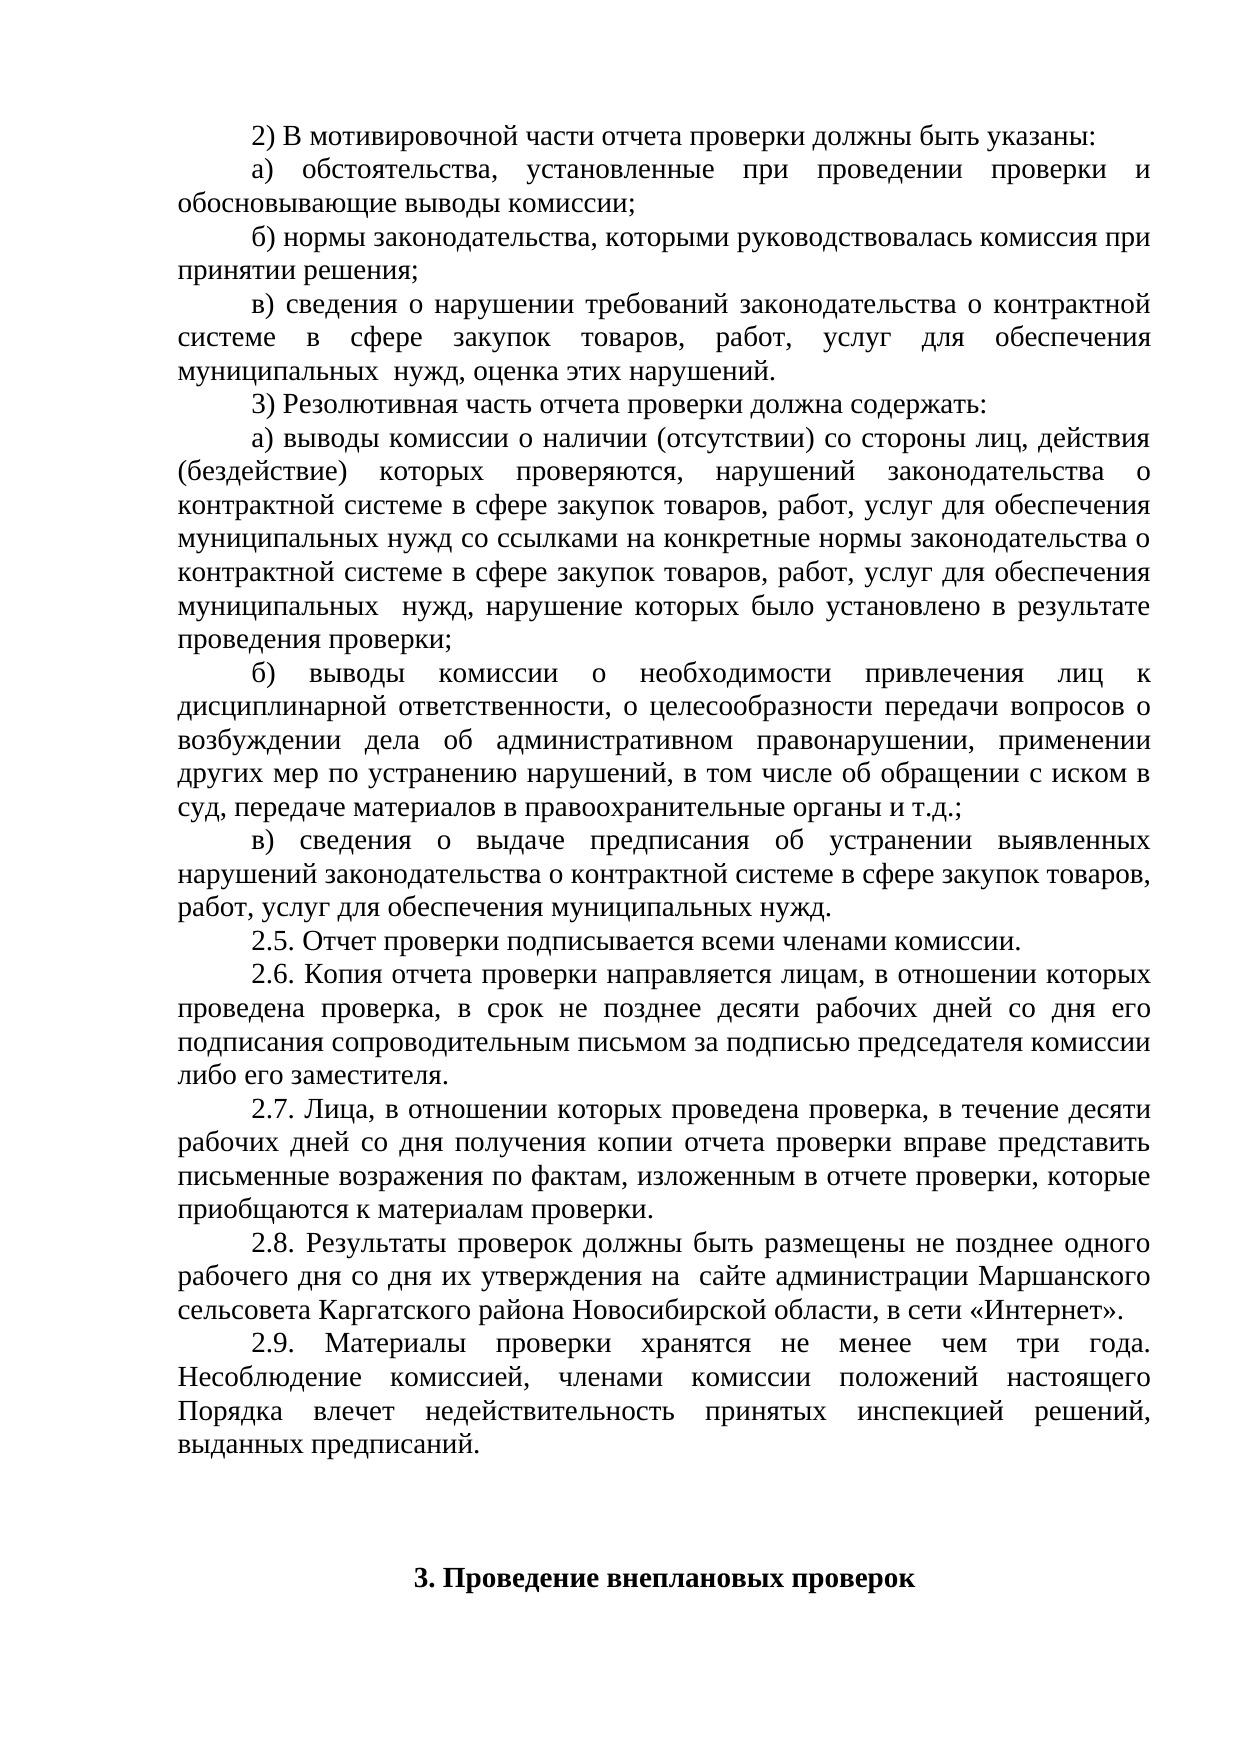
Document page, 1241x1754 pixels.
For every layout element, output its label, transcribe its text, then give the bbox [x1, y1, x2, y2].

text 2.5. Отчет проверки подписывается всеми членами комиссии. [177, 923, 1152, 957]
text 2.9. Материалы проверки хранятся не менее чем три года. Несоблюдение комиссией, членами комиссии положений настоящего Порядка влечет недействительность принятых инспекцией решений, выданных предписаний. [177, 1326, 1152, 1460]
text б) выводы комиссии о необходимости привлечения лиц к дисциплинарной ответственности, о целесообразности передачи вопросов о возбуждении дела об административном правонарушении, применении других мер по устранению нарушений, в том числе об обращении с иском в суд, передаче материалов в правоохранительные органы и т.д.; [177, 655, 1152, 822]
text б) нормы законодательства, которыми руководствовалась комиссия при принятии решения; [177, 219, 1152, 286]
text 2.6. Копия отчета проверки направляется лицам, в отношении которых проведена проверка, в срок не позднее десяти рабочих дней со дня его подписания сопроводительным письмом за подписью председателя комиссии либо его заместителя. [177, 957, 1152, 1091]
text а) выводы комиссии о наличии (отсутствии) со стороны лиц, действия (бездействие) которых проверяются, нарушений законодательства о контрактной системе в сфере закупок товаров, работ, услуг для обеспечения муниципальных нужд со ссылками на конкретные нормы законодательства о контрактной системе в сфере закупок товаров, работ, услуг для обеспечения муниципальных нужд, нарушение которых было установлено в результате проведения проверки; [177, 420, 1152, 655]
text 2.7. Лица, в отношении которых проведена проверка, в течение десяти рабочих дней со дня получения копии отчета проверки вправе представить письменные возражения по фактам, изложенным в отчете проверки, которые приобщаются к материалам проверки. [177, 1091, 1152, 1225]
text 2) В мотивировочной части отчета проверки должны быть указаны: [177, 118, 1152, 152]
text а) обстоятельства, установленные при проведении проверки и обосновывающие выводы комиссии; [177, 152, 1152, 219]
text в) сведения о выдаче предписания об устранении выявленных нарушений законодательства о контрактной системе в сфере закупок товаров, работ, услуг для обеспечения муниципальных нужд. [177, 822, 1152, 923]
text 3) Резолютивная часть отчета проверки должна содержать: [177, 386, 1152, 420]
text 2.8. Результаты проверок должны быть размещены не позднее одного рабочего дня со дня их утверждения на сайте администрации Маршанского сельсовета Каргатского района Новосибирской области, в сети «Интернет». [177, 1225, 1152, 1326]
text 3. Проведение внеплановых проверок [177, 1560, 1152, 1594]
text в) сведения о нарушении требований законодательства о контрактной системе в сфере закупок товаров, работ, услуг для обеспечения муниципальных нужд, оценка этих нарушений. [177, 286, 1152, 386]
